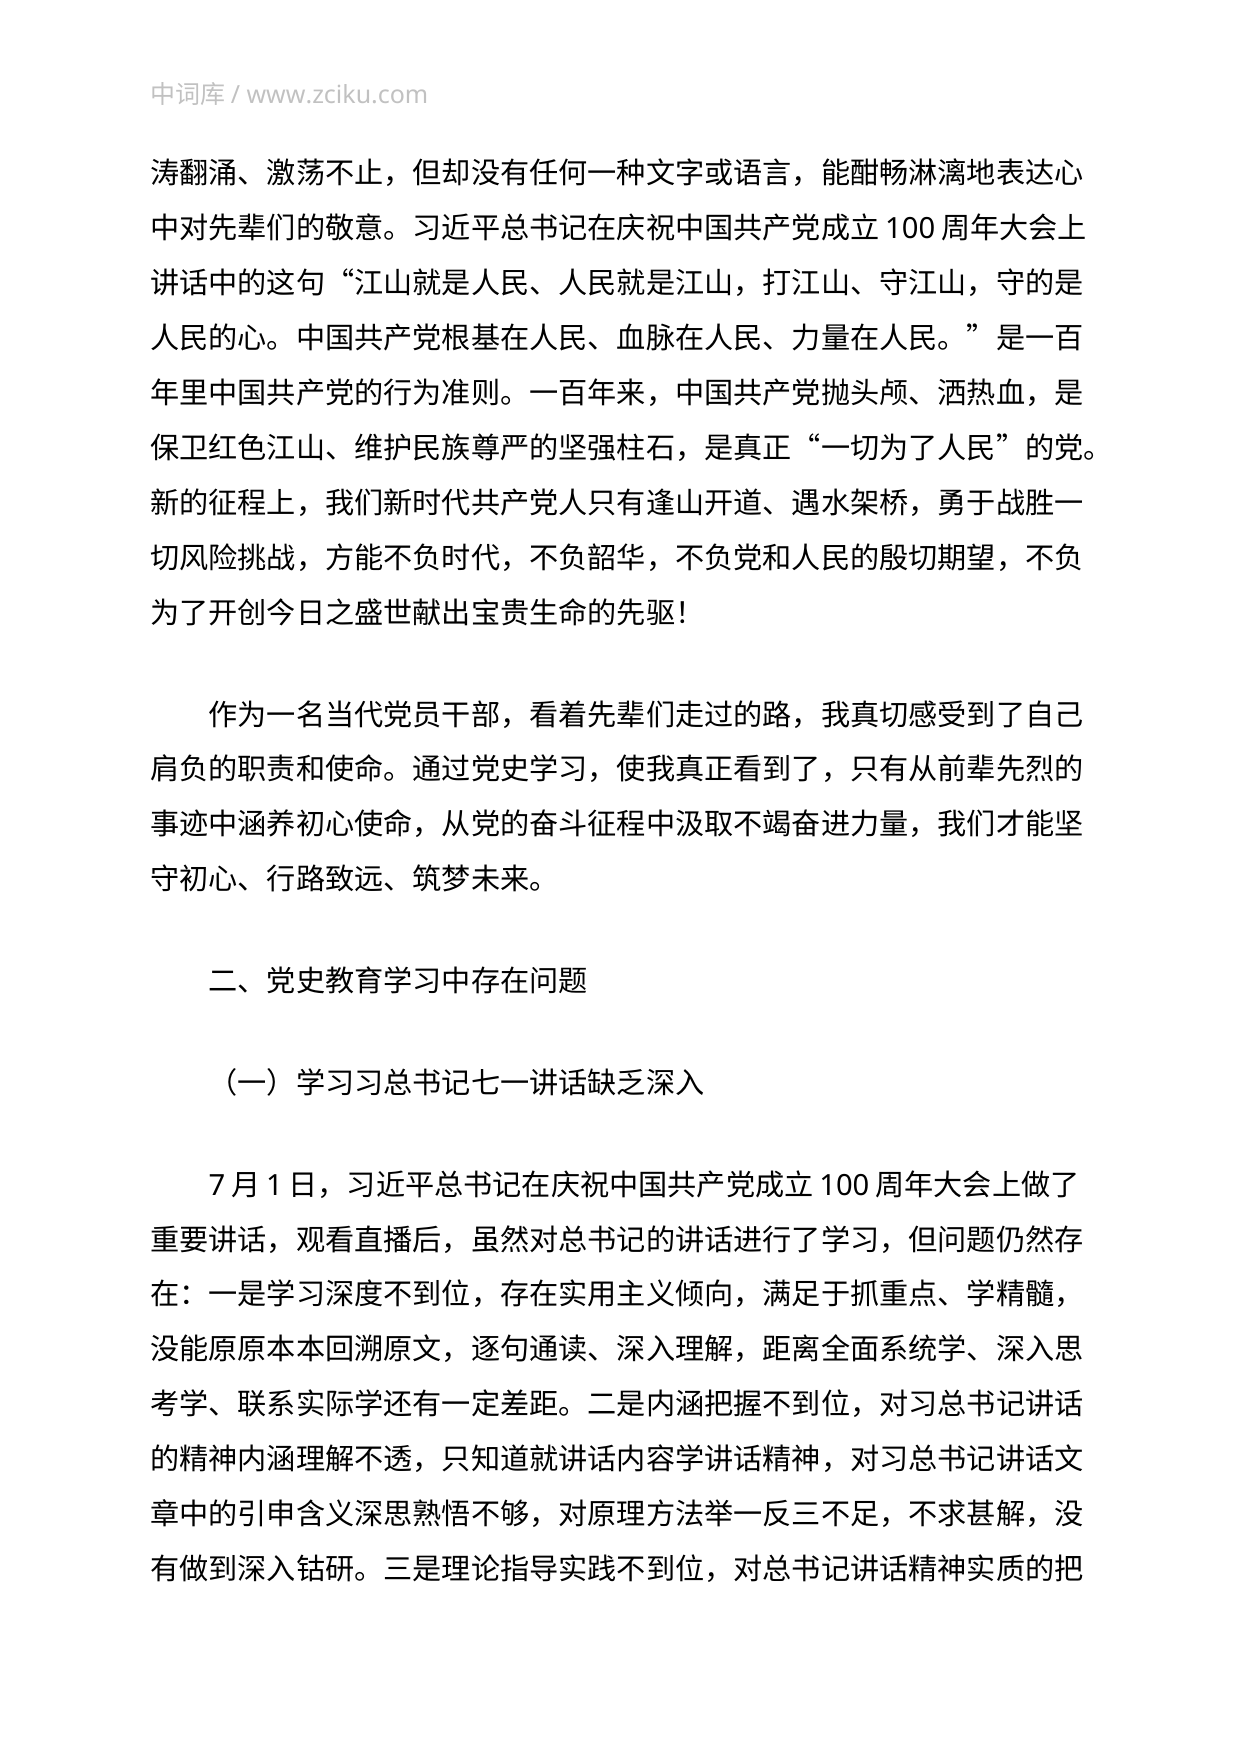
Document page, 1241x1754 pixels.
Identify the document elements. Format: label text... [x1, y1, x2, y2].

text （一）学习习总书记七一讲话缺乏深入 [150, 1059, 1090, 1102]
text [150, 1161, 1090, 1588]
text 二、党史教育学习中存在问题 [150, 957, 1090, 1000]
text 作为一名当代党员干部，看着先辈们走过的路，我真切感受到了自己肩负的职责和使命。通过党史学习，使我真正看到了，只有从前辈先烈的事迹中涵养初心使命，从党的奋斗征程中汲取不竭奋进力量，我们才能坚守初心、行路致远、筑梦未来。 [150, 691, 1090, 898]
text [150, 150, 1090, 632]
